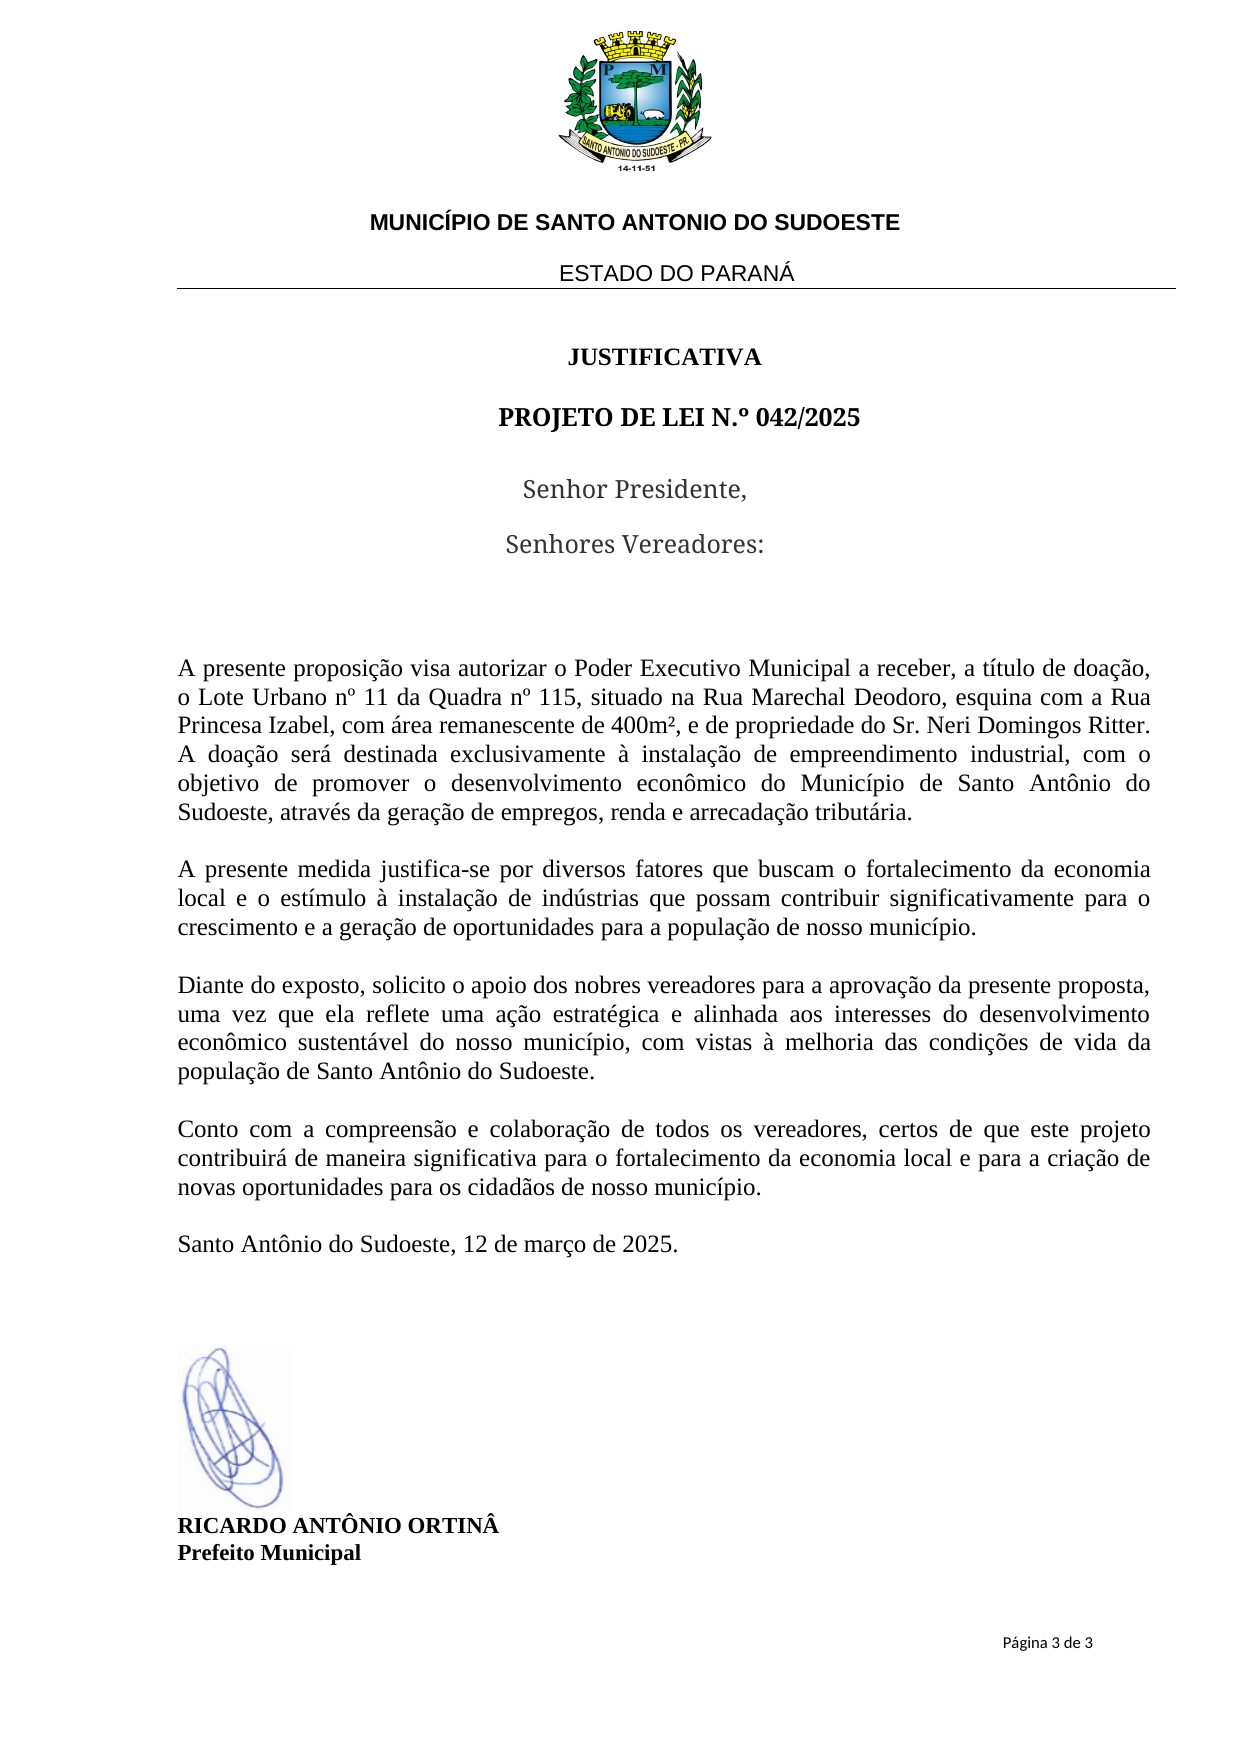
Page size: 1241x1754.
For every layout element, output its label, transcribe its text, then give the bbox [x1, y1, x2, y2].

text Santo Antônio do Sudoeste, 12 de março de 2025. [177, 1229, 1152, 1258]
text Prefeito Municipal [177, 1539, 1093, 1565]
text Diante do exposto, solicito o apoio dos nobres vereadores para a aprovação da presente proposta, uma vez que ela reflete uma ação estratégica e alinhada aos interesses do desenvolvimento econômico sustentável do nosso município, com vistas à melhoria das condições de vida da população de Santo Antônio do Sudoeste. [177, 970, 1152, 1085]
text PROJETO DE LEI N.º 042/2025 [177, 400, 1181, 434]
picture [558, 31, 712, 171]
text A presente medida justifica-se por diversos fatores que buscam o fortalecimento da economia local e o estímulo à instalação de indústrias que possam contribuir significativamente para o crescimento e a geração de oportunidades para a população de nosso município. [177, 854, 1152, 941]
picture [177, 1345, 291, 1513]
text Conto com a compreensão e colaboração de todos os vereadores, certos de que este projeto contribuirá de maneira significativa para o fortalecimento da economia local e para a criação de novas oportunidades para os cidadãos de nosso município. [177, 1114, 1152, 1200]
text Senhor Presidente, [177, 472, 1093, 506]
text Senhores Vereadores: [177, 527, 1093, 561]
text A presente proposição visa autorizar o Poder Executivo Municipal a receber, a título de doação, o Lote Urbano nº 11 da Quadra nº 115, situado na Rua Marechal Deodoro, esquina com a Rua Princesa Izabel, com área remanescente de 400m², e de propriedade do Sr. Neri Domingos Ritter. A doação será destinada exclusivamente à instalação de empreendimento industrial, com o objetivo de promover o desenvolvimento econômico do Município de Santo Antônio do Sudoeste, através da geração de empregos, renda e arrecadação tributária. [177, 653, 1152, 825]
text JUSTIFICATIVA [177, 342, 1152, 371]
text RICARDO ANTÔNIO ORTINÂ [177, 1513, 1093, 1539]
